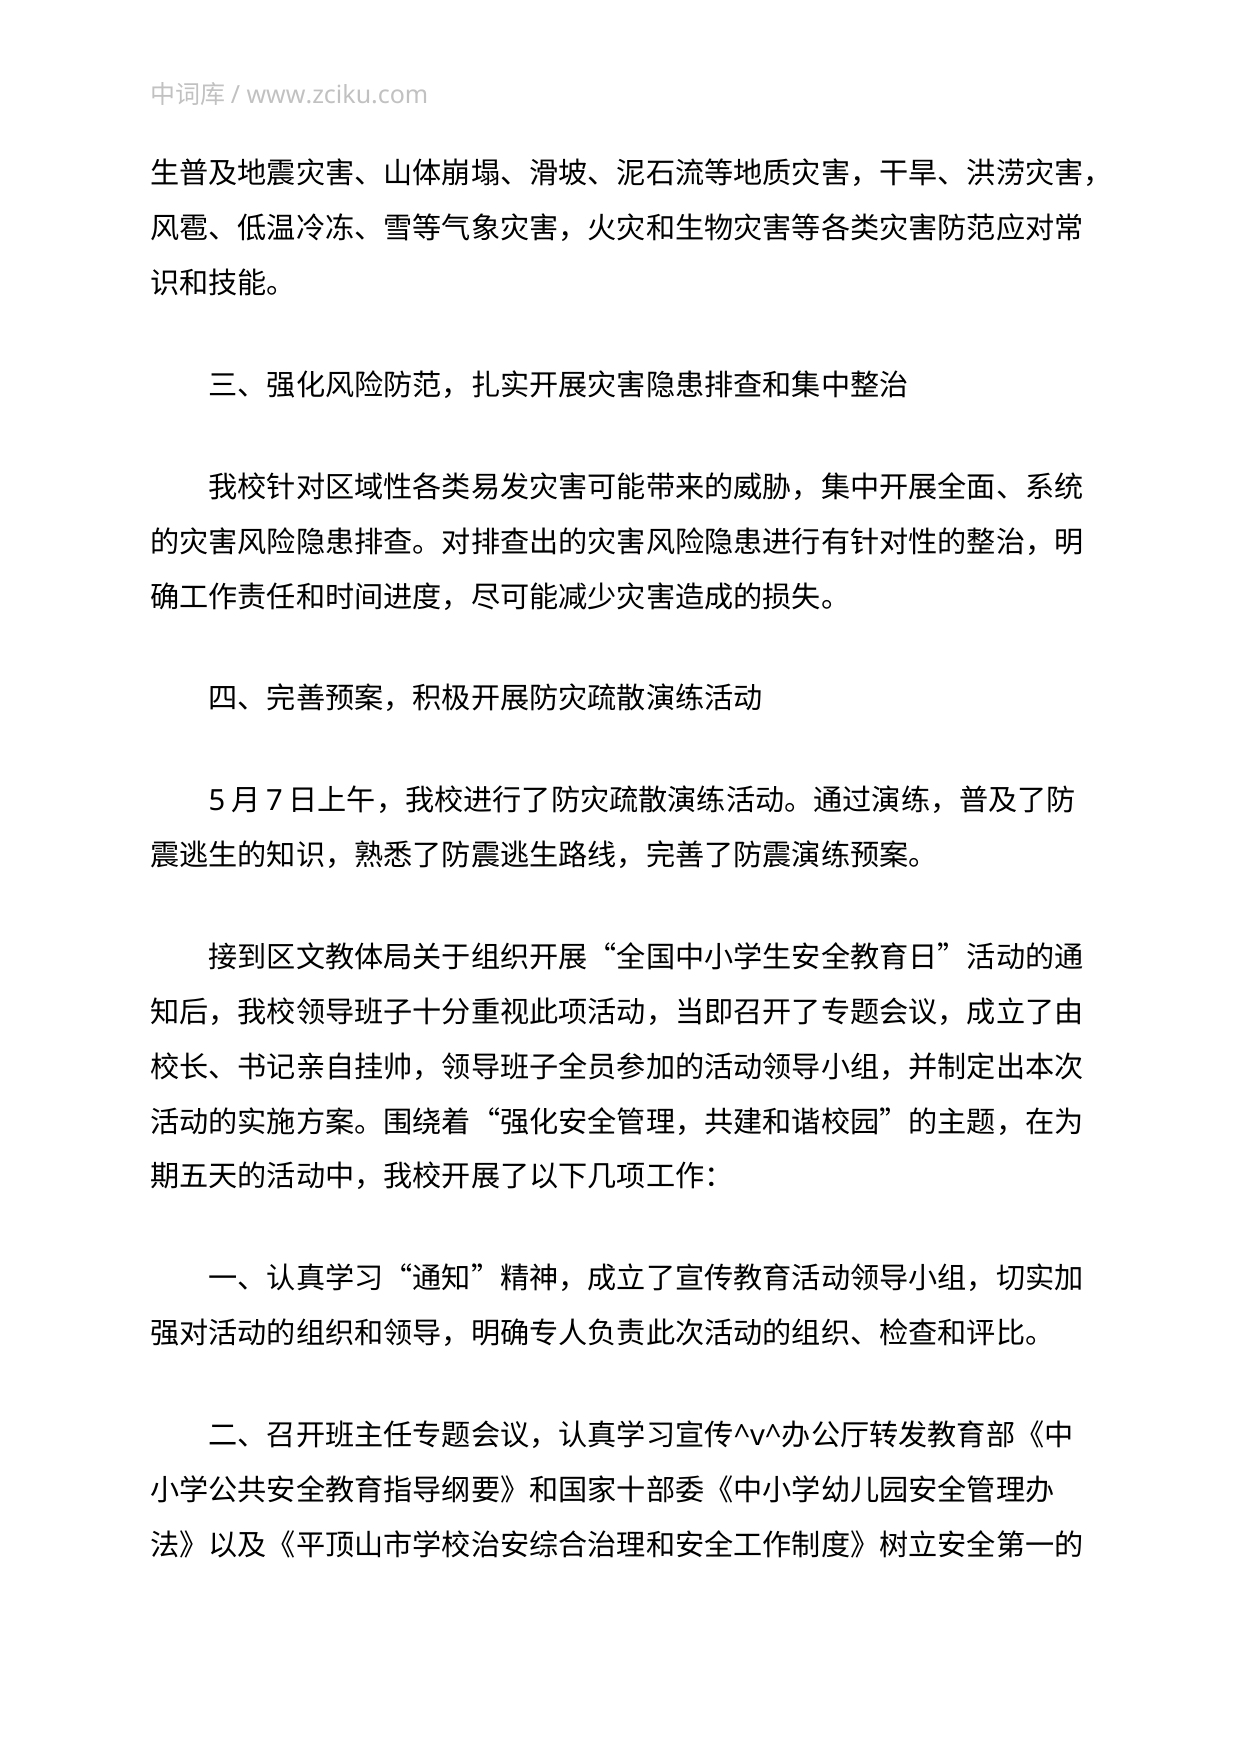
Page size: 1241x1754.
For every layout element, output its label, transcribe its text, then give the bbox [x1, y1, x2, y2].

text 我校针对区域性各类易发灾害可能带来的威胁，集中开展全面、系统的灾害风险隐患排查。对排查出的灾害风险隐患进行有针对性的整治，明确工作责任和时间进度，尽可能减少灾害造成的损失。 [150, 463, 1090, 615]
text 一、认真学习“通知”精神，成立了宣传教育活动领导小组，切实加强对活动的组织和领导，明确专人负责此次活动的组织、检查和评比。 [150, 1255, 1090, 1352]
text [150, 150, 1090, 302]
text 四、完善预案，积极开展防灾疏散演练活动 [150, 675, 1090, 717]
text 接到区文教体局关于组织开展“全国中小学生安全教育日”活动的通知后，我校领导班子十分重视此项活动，当即召开了专题会议，成立了由校长、书记亲自挂帅，领导班子全员参加的活动领导小组，并制定出本次活动的实施方案。围绕着“强化安全管理，共建和谐校园”的主题，在为期五天的活动中，我校开展了以下几项工作： [150, 933, 1090, 1195]
text 三、强化风险防范，扎实开展灾害隐患排查和集中整治 [150, 362, 1090, 404]
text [150, 1411, 1090, 1564]
text 5月7日上午，我校进行了防灾疏散演练活动。通过演练，普及了防震逃生的知识，熟悉了防震逃生路线，完善了防震演练预案。 [150, 777, 1090, 874]
